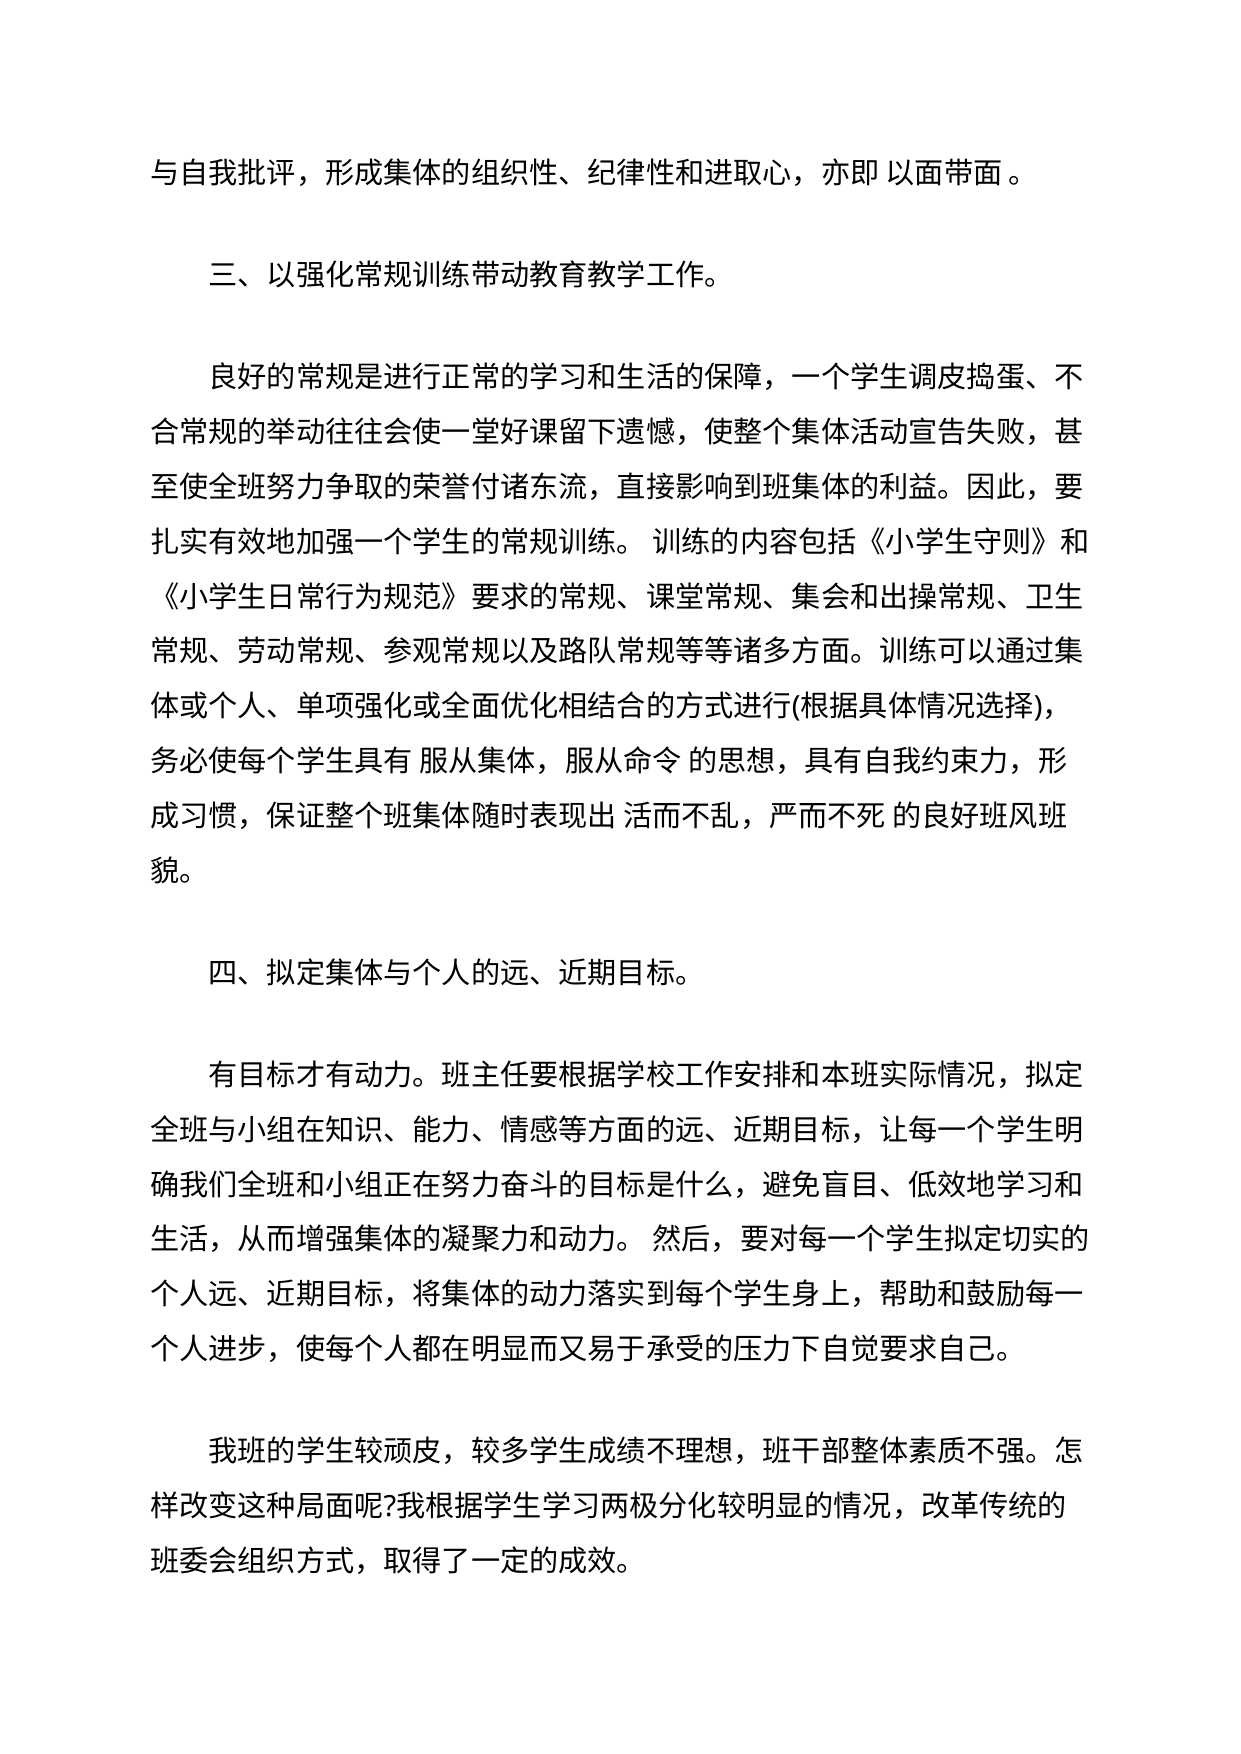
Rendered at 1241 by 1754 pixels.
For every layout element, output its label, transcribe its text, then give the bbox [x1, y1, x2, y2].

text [150, 150, 1090, 192]
text 良好的常规是进行正常的学习和生活的保障，一个学生调皮捣蛋、不合常规的举动往往会使一堂好课留下遗憾，使整个集体活动宣告失败，甚至使全班努力争取的荣誉付诸东流，直接影响到班集体的利益。因此，要扎实有效地加强一个学生的常规训练。 训练的内容包括《小学生守则》和《小学生日常行为规范》要求的常规、课堂常规、集会和出操常规、卫生常规、劳动常规、参观常规以及路队常规等等诸多方面。训练可以通过集体或个人、单项强化或全面优化相结合的方式进行(根据具体情况选择)，务必使每个学生具有 服从集体，服从命令 的思想，具有自我约束力，形成习惯，保证整个班集体随时表现出 活而不乱，严而不死 的良好班风班貌。 [150, 353, 1090, 890]
text 三、以强化常规训练带动教育教学工作。 [150, 252, 1090, 294]
text 四、拟定集体与个人的远、近期目标。 [150, 949, 1090, 992]
text 我班的学生较顽皮，较多学生成绩不理想，班干部整体素质不强。怎样改变这种局面呢?我根据学生学习两极分化较明显的情况，改革传统的班委会组织方式，取得了一定的成效。 [150, 1427, 1090, 1580]
text 有目标才有动力。班主任要根据学校工作安排和本班实际情况，拟定全班与小组在知识、能力、情感等方面的远、近期目标，让每一个学生明确我们全班和小组正在努力奋斗的目标是什么，避免盲目、低效地学习和生活，从而增强集体的凝聚力和动力。 然后，要对每一个学生拟定切实的个人远、近期目标，将集体的动力落实到每个学生身上，帮助和鼓励每一个人进步，使每个人都在明显而又易于承受的压力下自觉要求自己。 [150, 1051, 1090, 1368]
